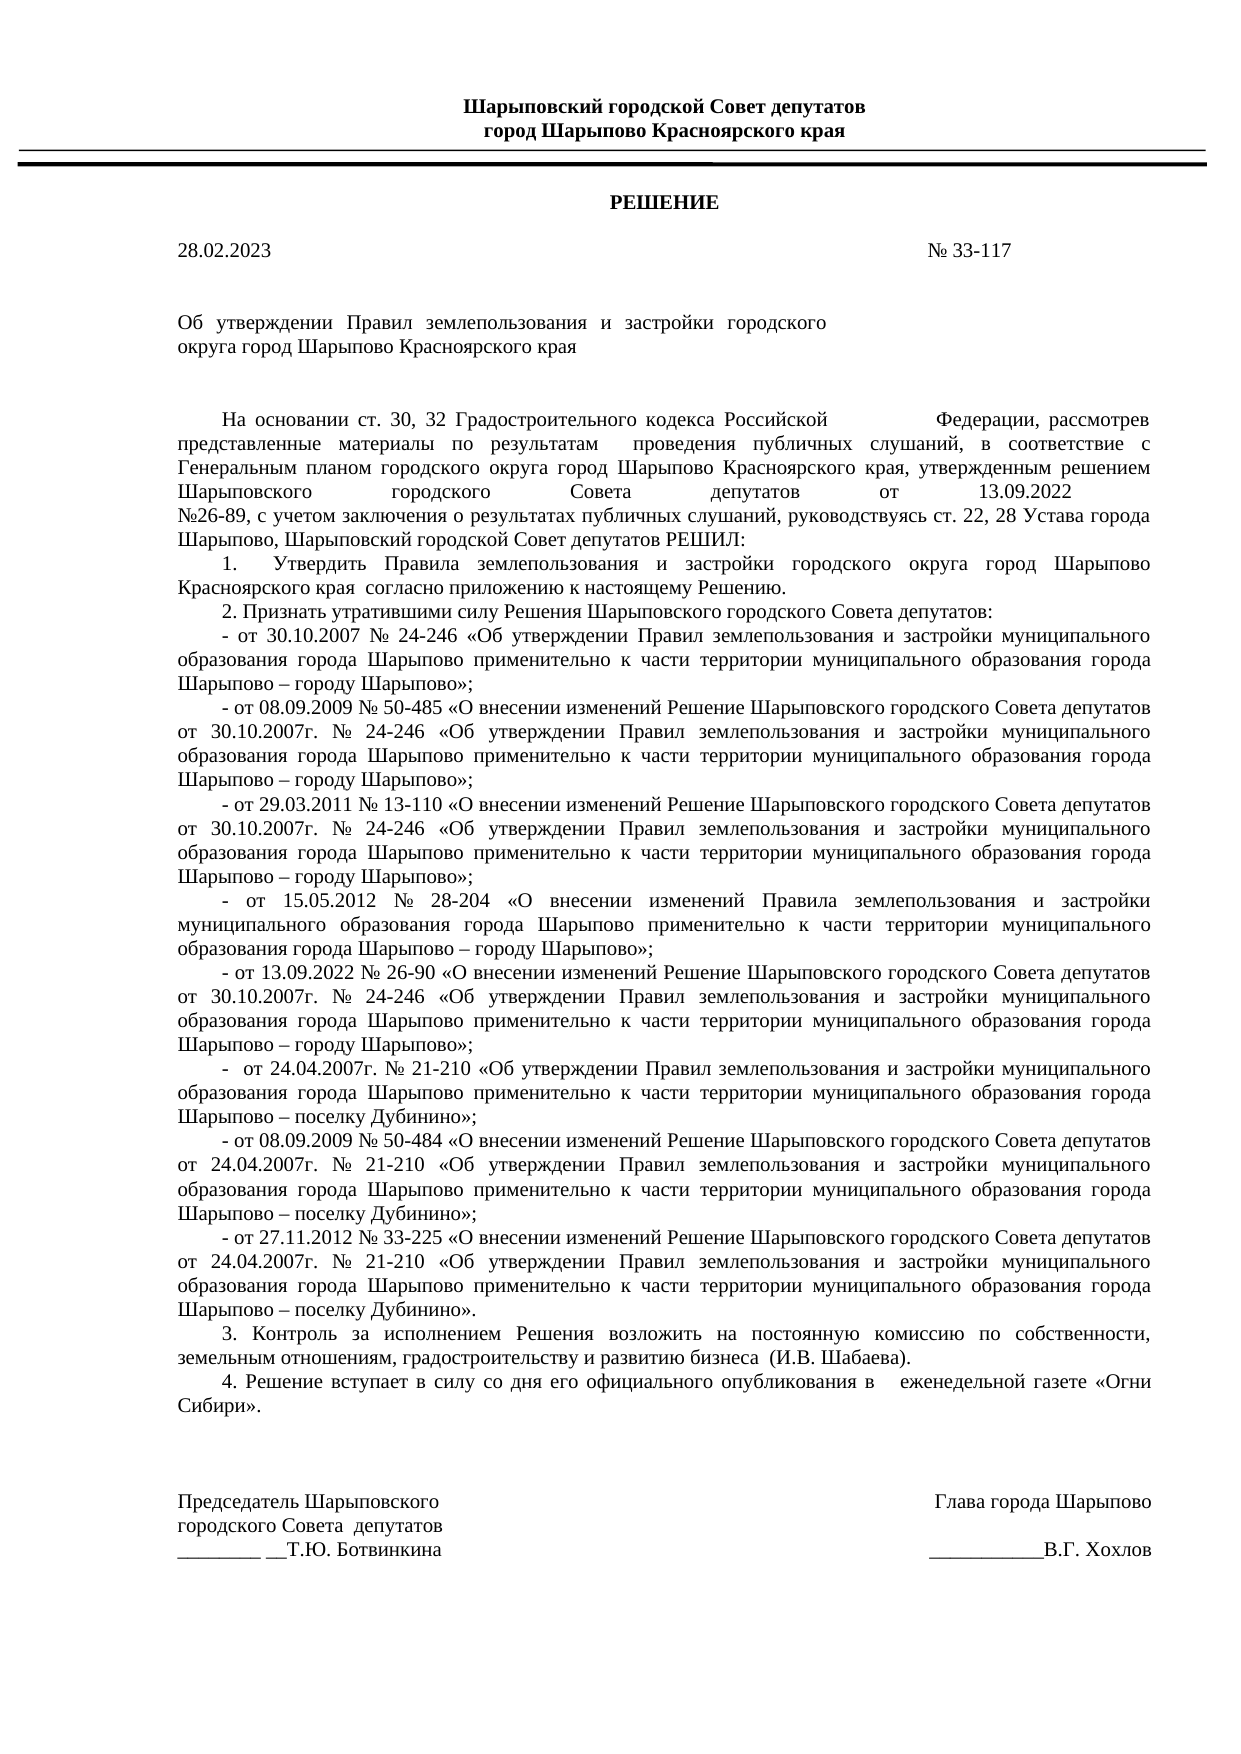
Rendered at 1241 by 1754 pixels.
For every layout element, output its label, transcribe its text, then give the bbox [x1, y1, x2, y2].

text Шарыповский городской Совет депутатов [177, 94, 1152, 118]
list - от 08.09.2009 № 50-485 «О внесении изменений Решение Шарыповского городского Совета депутатов от 30.10.2007г. № 24-246 «Об утверждении Правил землепользования и застройки муниципального образования города Шарыпово применительно к части территории муниципального образования города Шарыпово – городу Шарыпово»; [177, 695, 1152, 791]
text 3. Контроль за исполнением Решения возложить на постоянную комиссию по собственности, земельным отношениям, градостроительству и развитию бизнеса (И.В. Шабаева). [177, 1321, 1152, 1369]
text 2. Признать утратившими силу Решения Шарыповского городского Совета депутатов: [177, 599, 1152, 623]
text 28.02.2023 № 33-117 [177, 238, 1152, 262]
text Об утверждении Правил землепользования и застройки городского округа город Шарыпово Красноярского края [177, 310, 827, 358]
text город Шарыпово Красноярского края [177, 118, 1152, 142]
list - от 13.09.2022 № 26-90 «О внесении изменений Решение Шарыповского городского Совета депутатов от 30.10.2007г. № 24-246 «Об утверждении Правил землепользования и застройки муниципального образования города Шарыпово применительно к части территории муниципального образования города Шарыпово – городу Шарыпово»; [177, 960, 1152, 1056]
list - от 30.10.2007 № 24-246 «Об утверждении Правил землепользования и застройки муниципального образования города Шарыпово применительно к части территории муниципального образования города Шарыпово – городу Шарыпово»; [177, 623, 1152, 695]
text На основании ст. 30, 32 Градостроительного кодекса Российской Федерации, рассмотрев представленные материалы по результатам проведения публичных слушаний, в соответствие с Генеральным планом городского округа город Шарыпово Красноярского края, утвержденным решением Шарыповского городского Совета депутатов от 13.09.2022 №26-89, с учетом заключения о результатах публичных слушаний, руководствуясь ст. 22, 28 Устава города Шарыпово, Шарыповский городской Совет депутатов РЕШИЛ: [177, 406, 1152, 551]
list - от 15.05.2012 № 28-204 «О внесении изменений Правила землепользования и застройки муниципального образования города Шарыпово применительно к части территории муниципального образования города Шарыпово – городу Шарыпово»; [177, 888, 1152, 960]
list - от 24.04.2007г. № 21-210 «Об утверждении Правил землепользования и застройки муниципального образования города Шарыпово применительно к части территории муниципального образования города Шарыпово – поселку Дубинино»; [177, 1056, 1152, 1128]
table_header Председатель Шарыповского городского Совета депутатов ________ __Т.Ю. Ботвинкина [166, 1489, 664, 1561]
list - от 29.03.2011 № 13-110 «О внесении изменений Решение Шарыповского городского Совета депутатов от 30.10.2007г. № 24-246 «Об утверждении Правил землепользования и застройки муниципального образования города Шарыпово применительно к части территории муниципального образования города Шарыпово – городу Шарыпово»; [177, 791, 1152, 888]
list - от 27.11.2012 № 33-225 «О внесении изменений Решение Шарыповского городского Совета депутатов от 24.04.2007г. № 21-210 «Об утверждении Правил землепользования и застройки муниципального образования города Шарыпово применительно к части территории муниципального образования города Шарыпово – поселку Дубинино». [177, 1224, 1152, 1321]
text РЕШЕНИE [177, 190, 1152, 214]
text 1. Утвердить Правила землепользования и застройки городского округа город Шарыпово Красноярского края согласно приложению к настоящему Решению. [177, 551, 1152, 599]
list - от 08.09.2009 № 50-484 «О внесении изменений Решение Шарыповского городского Совета депутатов от 24.04.2007г. № 21-210 «Об утверждении Правил землепользования и застройки муниципального образования города Шарыпово применительно к части территории муниципального образования города Шарыпово – поселку Дубинино»; [177, 1128, 1152, 1224]
text 4. Решение вступает в силу со дня его официального опубликования в еженедельной газете «Огни Сибири». [177, 1369, 1152, 1417]
table_header Глава города Шарыпово ___________В.Г. Хохлов [664, 1489, 1163, 1561]
